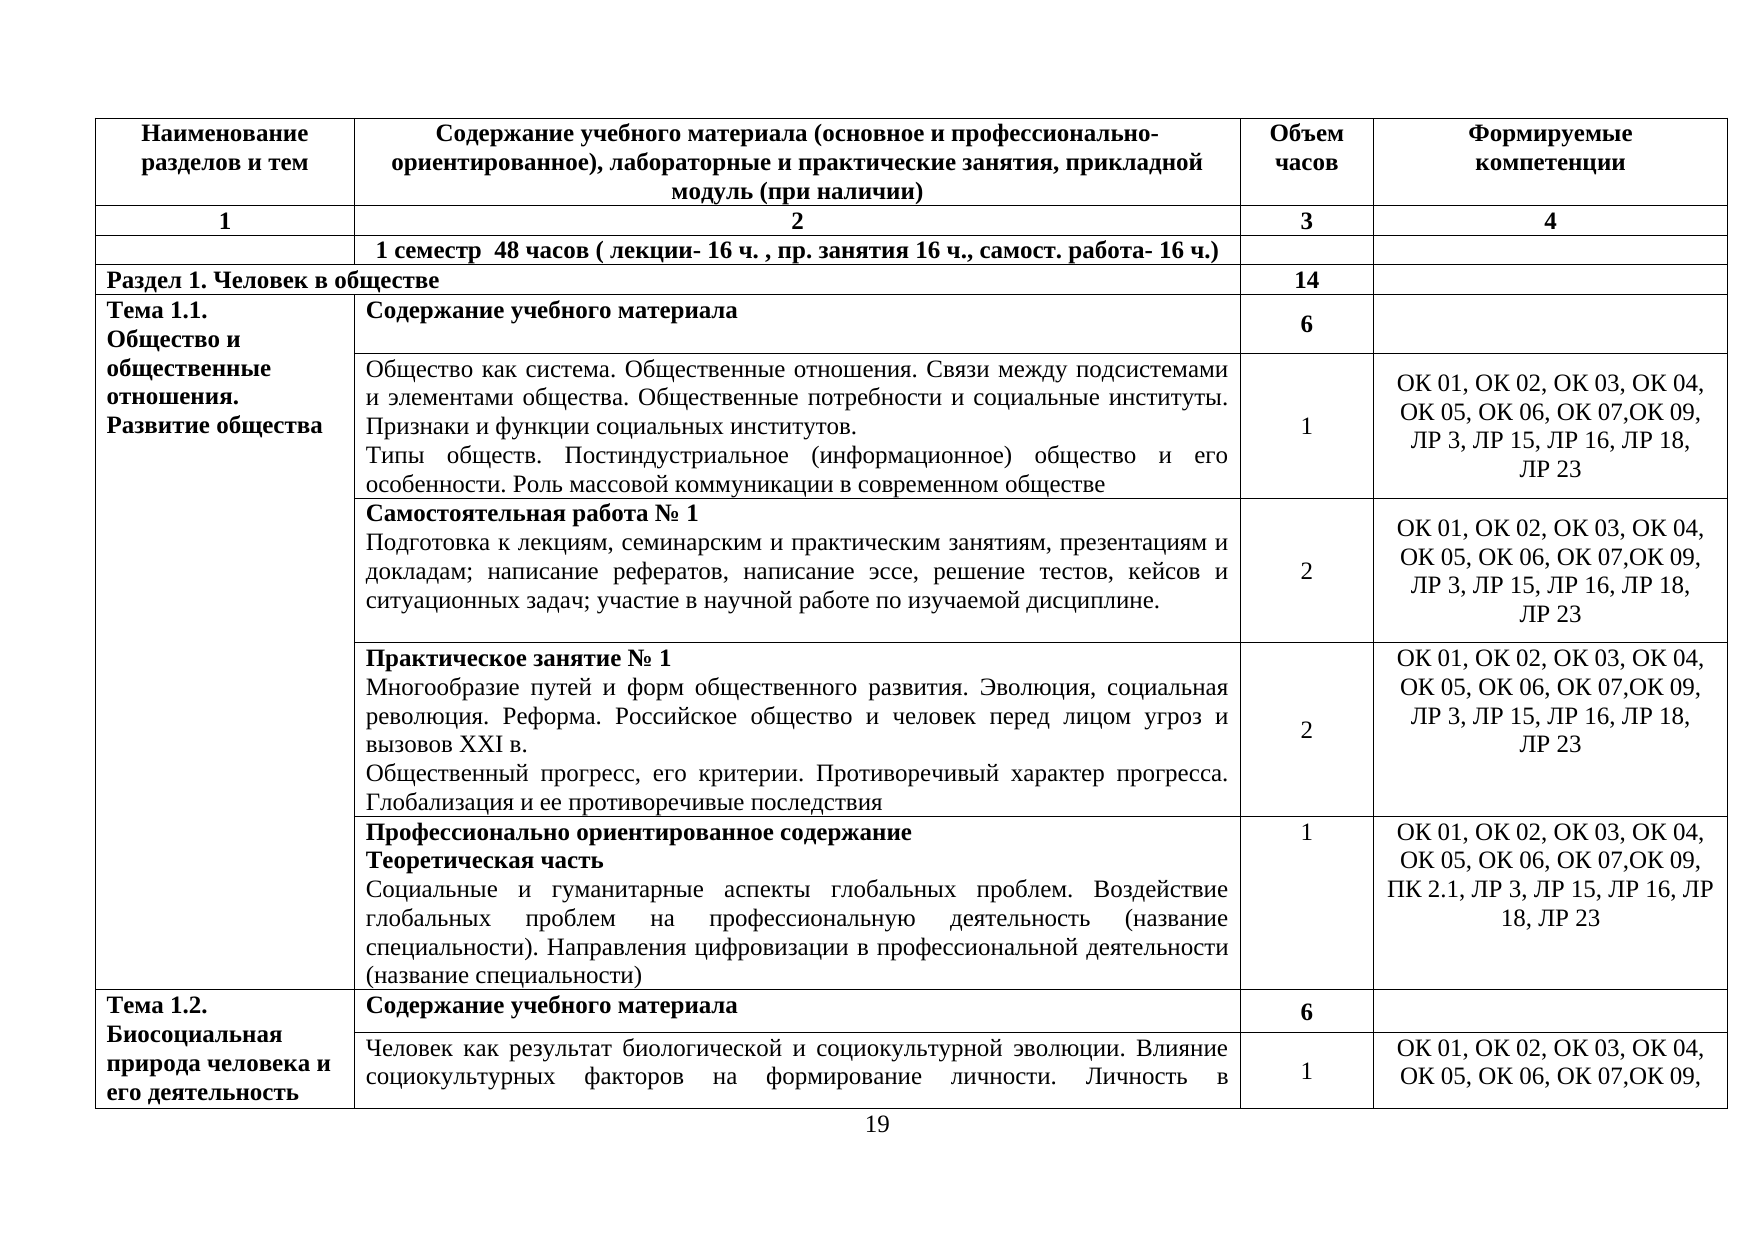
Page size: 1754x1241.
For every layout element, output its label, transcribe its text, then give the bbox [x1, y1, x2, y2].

table_cell Тема 1.2. Биосоциальная природа человека и его деятельность [96, 990, 354, 1108]
table_cell [1241, 236, 1373, 264]
table_cell [1374, 265, 1727, 294]
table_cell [1374, 1033, 1727, 1108]
table_cell 1 [1241, 354, 1373, 497]
table_cell 2 [1241, 643, 1373, 816]
table_cell ОК 01, ОК 02, ОК 03, ОК 04, ОК 05, ОК 06, ОК 07,ОК 09, ЛР 3, ЛР 15, ЛР 16, ЛР 18, ЛР 23 [1374, 499, 1727, 642]
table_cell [355, 1033, 1240, 1108]
table_cell 4 [1374, 206, 1727, 234]
table_cell 1 [1241, 817, 1373, 989]
table_cell Тема 1.1. Общество и общественные отношения. Развитие общества [96, 295, 354, 989]
table_header Формируемые компетенции [1374, 119, 1727, 205]
table_cell ОК 01, ОК 02, ОК 03, ОК 04, ОК 05, ОК 06, ОК 07,ОК 09, ПК 2.1, ЛР 3, ЛР 15, ЛР 16, ЛР 18, ЛР 23 [1374, 817, 1727, 989]
table_cell Содержание учебного материала [355, 990, 1240, 1032]
table_cell 1 семестр 48 часов ( лекции- 16 ч. , пр. занятия 16 ч., самост. работа- 16 ч.) [355, 236, 1240, 264]
table_header Содержание учебного материала (основное и профессионально-ориентированное), лабораторные и практические занятия, прикладной модуль (при наличии) [355, 119, 1240, 205]
table_cell Содержание учебного материала [355, 295, 1240, 353]
table_cell 6 [1241, 990, 1373, 1032]
table_cell ОК 01, ОК 02, ОК 03, ОК 04, ОК 05, ОК 06, ОК 07,ОК 09, ЛР 3, ЛР 15, ЛР 16, ЛР 18, ЛР 23 [1374, 354, 1727, 497]
table_cell Общество как система. Общественные отношения. Связи между подсистемами и элементами общества. Общественные потребности и социальные институты. Признаки и функции социальных институтов. Типы обществ. Постиндустриальное (информационное) общество и его особенности. Роль массовой коммуникации в современном обществе [355, 354, 1240, 497]
table_cell 3 [1241, 206, 1373, 234]
table_cell [1374, 295, 1727, 353]
table_cell ОК 01, ОК 02, ОК 03, ОК 04, ОК 05, ОК 06, ОК 07,ОК 09, ЛР 3, ЛР 15, ЛР 16, ЛР 18, ЛР 23 [1374, 643, 1727, 816]
table_cell 14 [1241, 265, 1373, 294]
table_cell [1374, 236, 1727, 264]
table_cell 1 [96, 206, 354, 234]
table_cell 6 [1241, 295, 1373, 353]
table_cell Раздел 1. Человек в обществе [96, 265, 1240, 294]
table_cell Практическое занятие № 1 Многообразие путей и форм общественного развития. Эволюция, социальная революция. Реформа. Российское общество и человек перед лицом угроз и вызовов XXI в. Общественный прогресс, его критерии. Противоречивый характер прогресса. Глобализация и ее противоречивые последствия [355, 643, 1240, 816]
table_cell Самостоятельная работа № 1 Подготовка к лекциям, семинарским и практическим занятиям, презентациям и докладам; написание рефератов, написание эссе, решение тестов, кейсов и ситуационных задач; участие в научной работе по изучаемой дисциплине. [355, 499, 1240, 642]
table_cell 2 [1241, 499, 1373, 642]
table_header Наименование разделов и тем [96, 119, 354, 205]
table_cell 2 [355, 206, 1240, 234]
table_cell [1374, 990, 1727, 1032]
table_cell [96, 236, 354, 264]
table_header Объем часов [1241, 119, 1373, 205]
table_cell Профессионально ориентированное содержание Теоретическая часть Социальные и гуманитарные аспекты глобальных проблем. Воздействие глобальных проблем на профессиональную деятельность (название специальности). Направления цифровизации в профессиональной деятельности (название специальности) [355, 817, 1240, 989]
table_cell 1 [1241, 1033, 1373, 1108]
